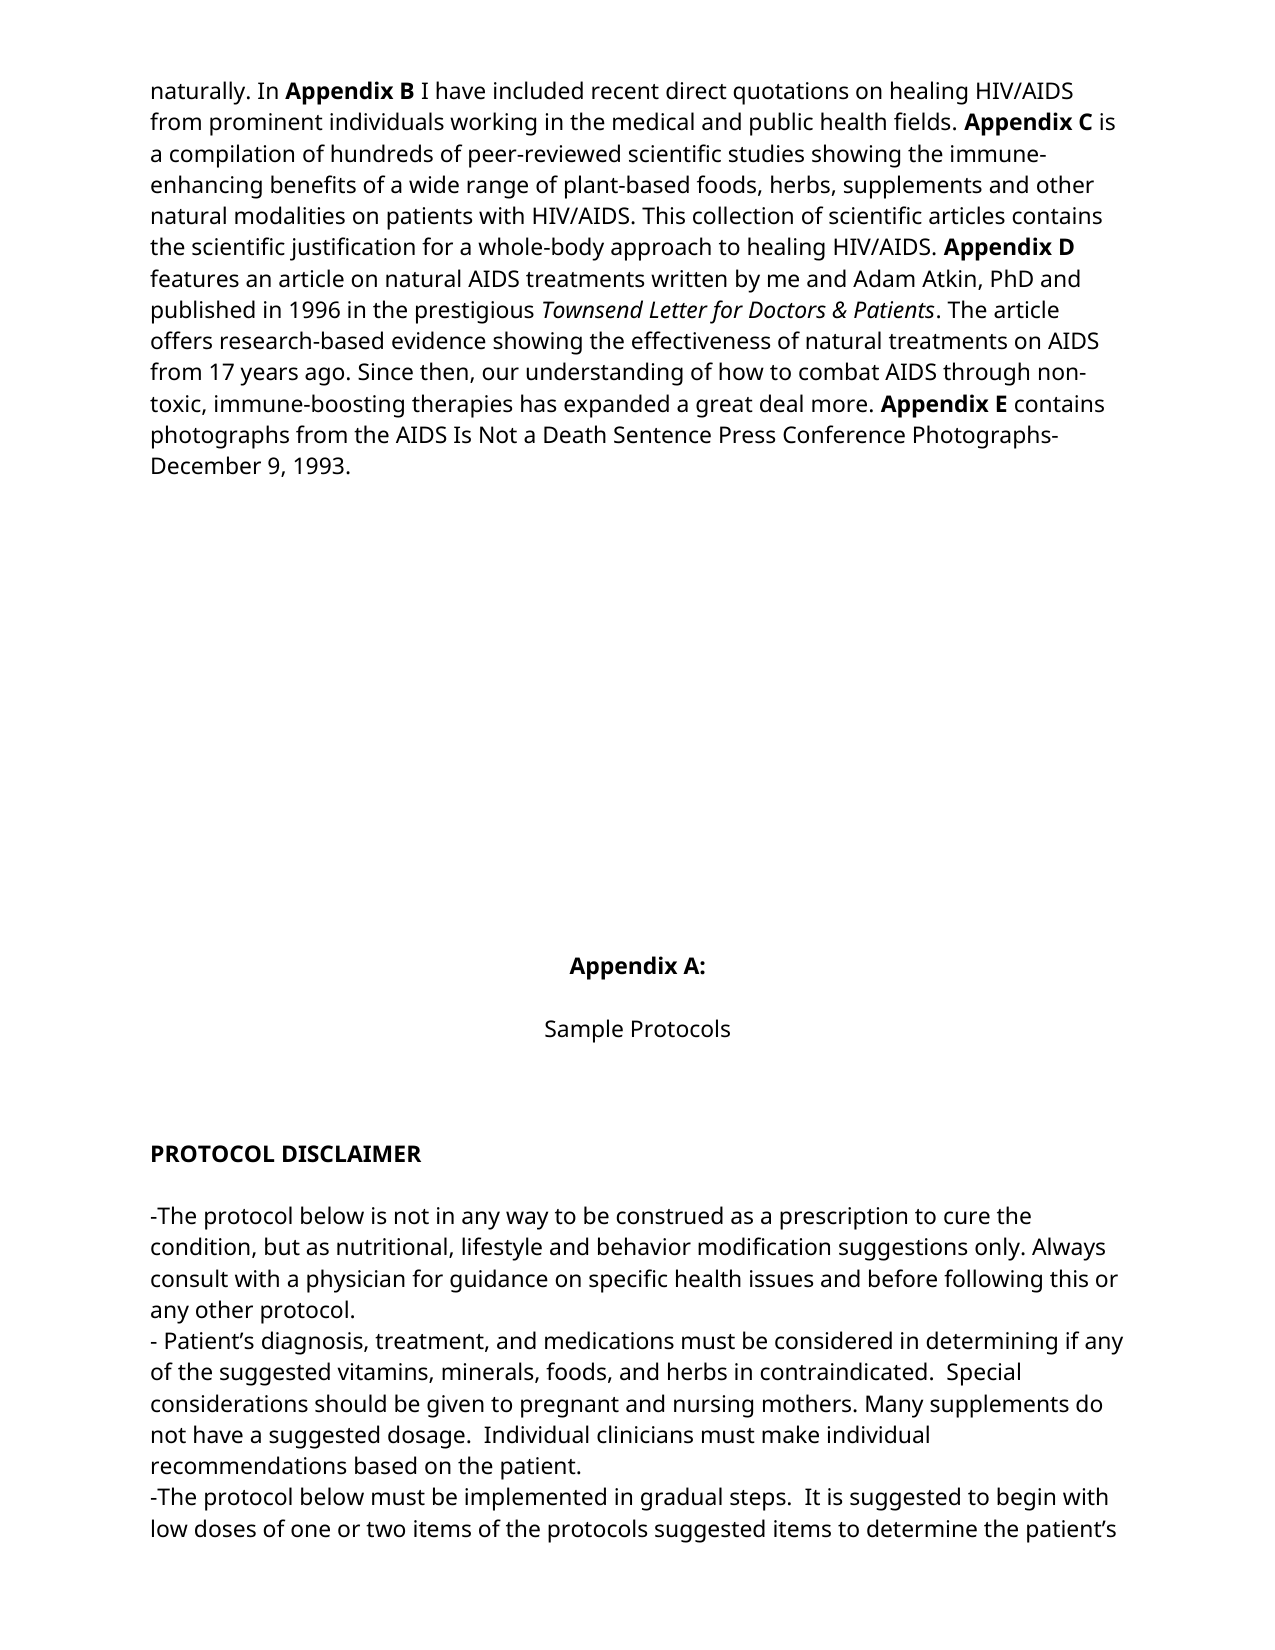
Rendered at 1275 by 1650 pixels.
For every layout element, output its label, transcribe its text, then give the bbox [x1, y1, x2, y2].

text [150, 1481, 1125, 1544]
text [150, 75, 1125, 481]
text Appendix A: [150, 950, 1125, 981]
text -The protocol below is not in any way to be construed as a prescription to cure the condition, but as nutritional, lifestyle and behavior modification suggestions only. Always consult with a physician for guidance on specific health issues and before following this or any other protocol. [150, 1200, 1125, 1325]
text Sample Protocols [150, 1012, 1125, 1044]
text - Patient’s diagnosis, treatment, and medications must be considered in determining if any of the suggested vitamins, minerals, foods, and herbs in contraindicated. Special considerations should be given to pregnant and nursing mothers. Many supplements do not have a suggested dosage. Individual clinicians must make individual recommendations based on the patient. [150, 1325, 1125, 1481]
text PROTOCOL DISCLAIMER [150, 1137, 1125, 1169]
